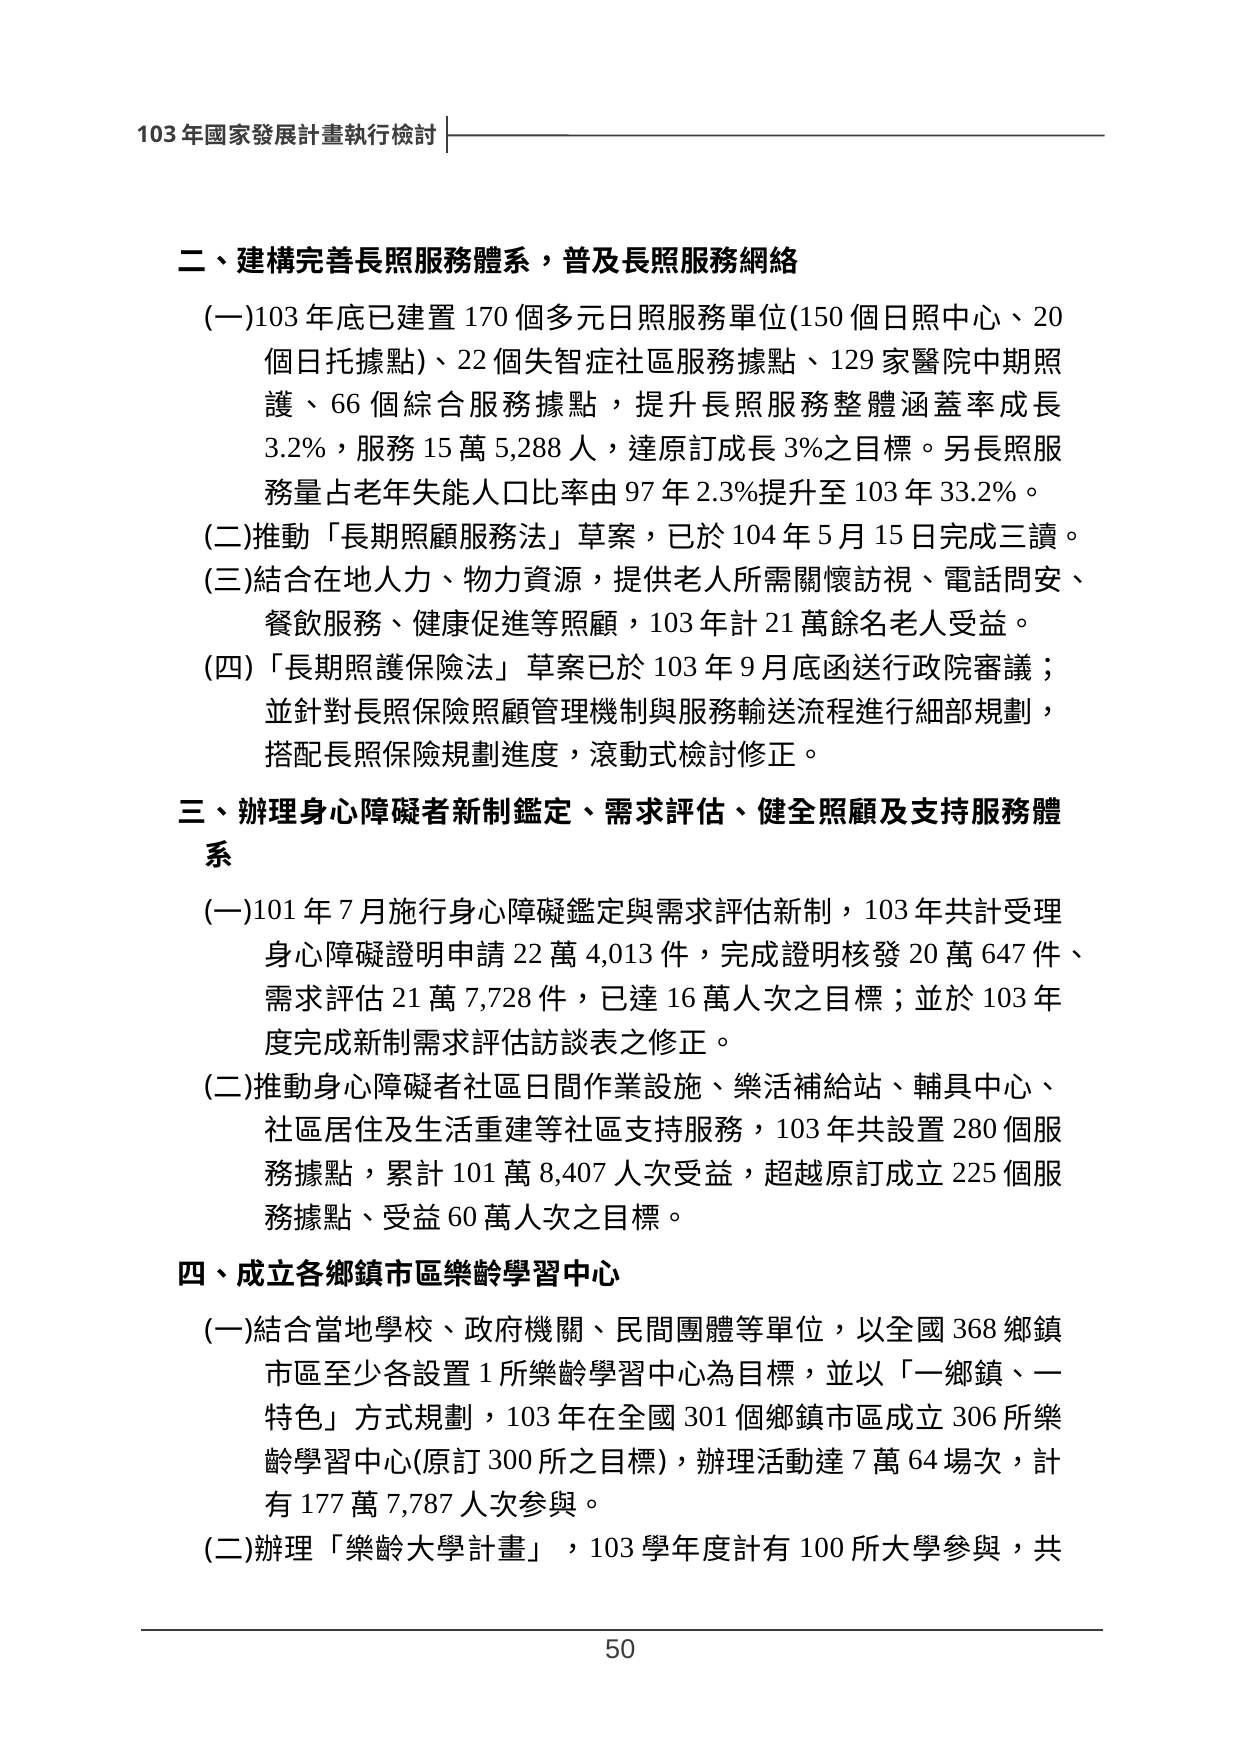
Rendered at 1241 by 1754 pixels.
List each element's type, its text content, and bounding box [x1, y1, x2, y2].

text (四)「長期照護保險法」草案已於103年9月底函送行政院審議；並針對長照保險照顧管理機制與服務輸送流程進行細部規劃，搭配長照保險規劃進度，滾動式檢討修正。 [204, 644, 1063, 775]
text 四、成立各鄉鎮市區樂齡學習中心 [177, 1250, 1063, 1294]
text (一)103年底已建置170個多元日照服務單位(150個日照中心、20個日托據點)、22個失智症社區服務據點、129家醫院中期照護、66個綜合服務據點，提升長照服務整體涵蓋率成長3.2%，服務15萬5,288人，達原訂成長3%之目標。另長照服務量占老年失能人口比率由97年2.3%提升至103年33.2%。 [204, 294, 1063, 512]
text (一)結合當地學校、政府機關、民間團體等單位，以全國368鄉鎮市區至少各設置1所樂齡學習中心為目標，並以「一鄉鎮、一特色」方式規劃，103年在全國301個鄉鎮市區成立306所樂齡學習中心(原訂300所之目標)，辦理活動達7萬64場次，計有177萬7,787人次参與。 [204, 1306, 1063, 1525]
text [204, 1525, 1063, 1569]
text (三)結合在地人力、物力資源，提供老人所需關懷訪視、電話問安、餐飲服務、健康促進等照顧，103年計21萬餘名老人受益。 [204, 556, 1063, 644]
text 三、辦理身心障礙者新制鑑定、需求評估、健全照顧及支持服務體系 [177, 787, 1063, 875]
text (二)推動身心障礙者社區日間作業設施、樂活補給站、輔具中心、社區居住及生活重建等社區支持服務，103年共設置280個服務據點，累計101萬8,407人次受益，超越原訂成立225個服務據點、受益60萬人次之目標。 [204, 1062, 1063, 1237]
text 二、建構完善長照服務體系，普及長照服務網絡 [177, 236, 1063, 281]
text (一)101年7月施行身心障礙鑑定與需求評估新制，103年共計受理身心障礙證明申請22萬4,013件，完成證明核發20萬647件、需求評估21萬7,728件，已達16萬人次之目標；並於103年度完成新制需求評估訪談表之修正。 [204, 887, 1063, 1062]
text (二)推動「長期照顧服務法」草案，已於104年5月15日完成三讀。 [204, 512, 1063, 556]
